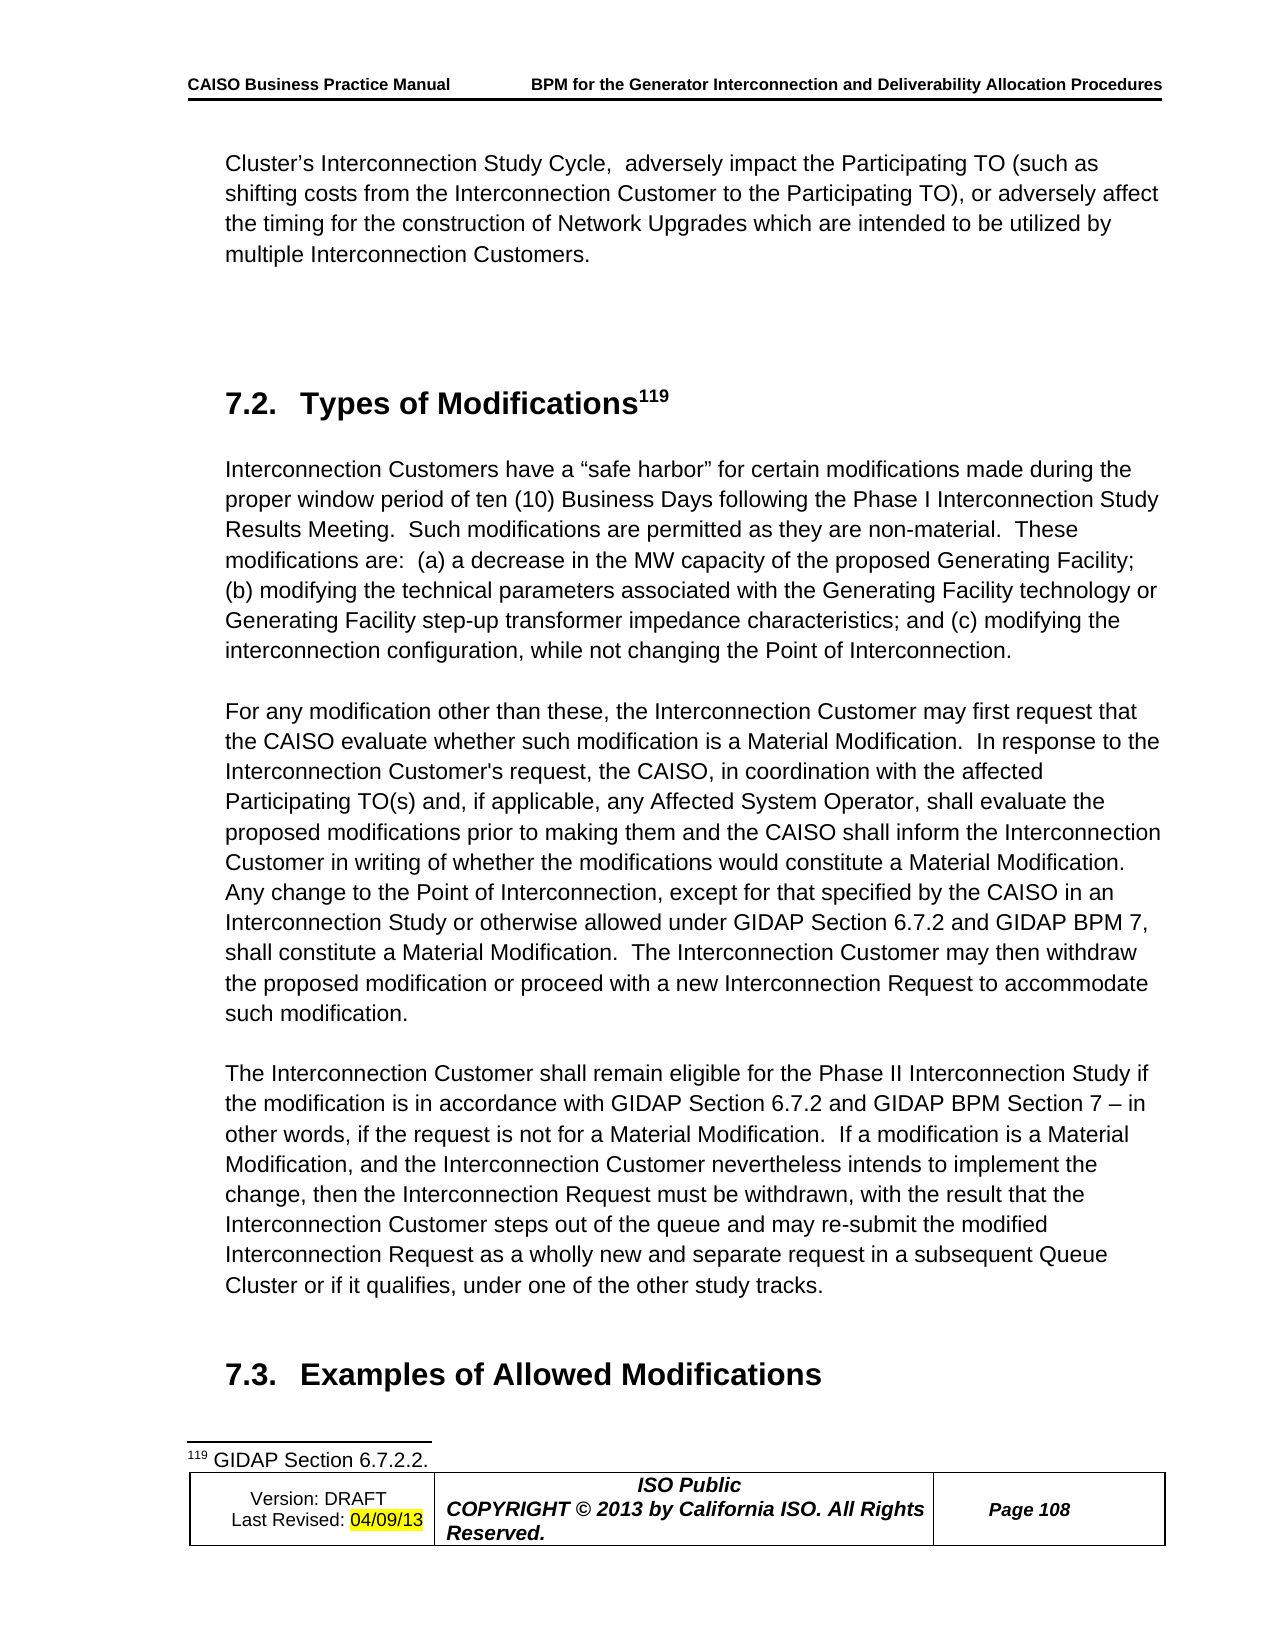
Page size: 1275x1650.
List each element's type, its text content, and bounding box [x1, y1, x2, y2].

subtitle Examples of Allowed Modifications [225, 1356, 1162, 1391]
text The Interconnection Customer shall remain eligible for the Phase II Interconnection Study if the modification is in accordance with GIDAP Section 6.7.2 and GIDAP BPM Section 7 – in other words, if the request is not for a Material Modification. If a modification is a Material Modification, and the Interconnection Customer nevertheless intends to implement the change, then the Interconnection Request must be withdrawn, with the result that the Interconnection Customer steps out of the queue and may re-submit the modified Interconnection Request as a wholly new and separate request in a subsequent Queue Cluster or if it qualifies, under one of the other study tracks. [225, 1060, 1162, 1298]
subtitle Types of Modifications [225, 385, 1162, 421]
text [225, 150, 1162, 267]
text Interconnection Customers have a “safe harbor” for certain modifications made during the proper window period of ten (10) Business Days following the Phase I Interconnection Study Results Meeting. Such modifications are permitted as they are non-material. These modifications are: (a) a decrease in the MW capacity of the proposed Generating Facility; (b) modifying the technical parameters associated with the Generating Facility technology or Generating Facility step-up transformer impedance characteristics; and (c) modifying the interconnection configuration, while not changing the Point of Interconnection. [225, 456, 1162, 663]
text For any modification other than these, the Interconnection Customer may first request that the CAISO evaluate whether such modification is a Material Modification. In response to the Interconnection Customer's request, the CAISO, in coordination with the affected Participating TO(s) and, if applicable, any Affected System Operator, shall evaluate the proposed modifications prior to making them and the CAISO shall inform the Interconnection Customer in writing of whether the modifications would constitute a Material Modification. Any change to the Point of Interconnection, except for that specified by the CAISO in an Interconnection Study or otherwise allowed under GIDAP Section 6.7.2 and GIDAP BPM 7, shall constitute a Material Modification. The Interconnection Customer may then withdraw the proposed modification or proceed with a new Interconnection Request to accommodate such modification. [225, 698, 1162, 1026]
